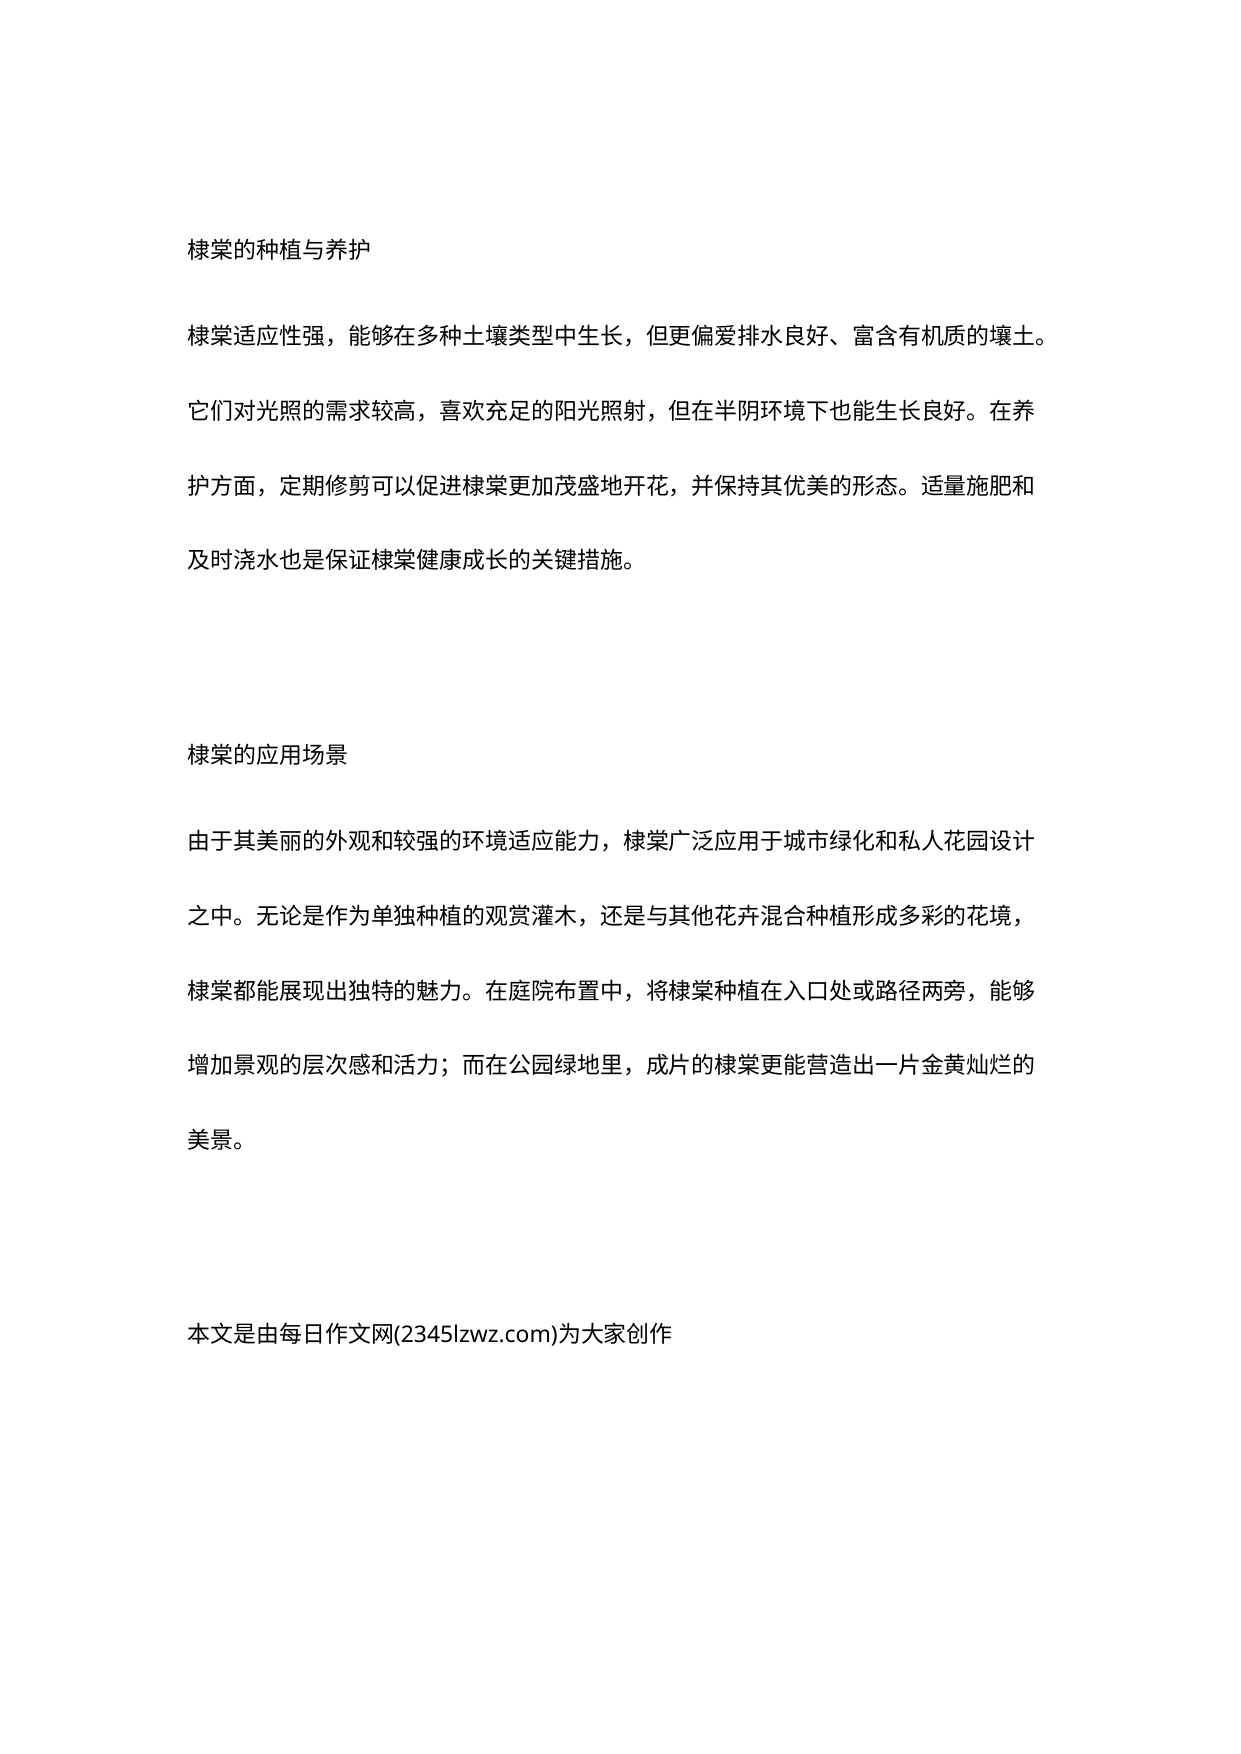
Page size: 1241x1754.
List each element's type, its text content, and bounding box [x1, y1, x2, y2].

text 本文是由每日作文网(2345lzwz.com)为大家创作 [187, 1300, 1053, 1365]
text 棣棠的应用场景 [187, 721, 1053, 786]
text 棣棠适应性强，能够在多种土壤类型中生长，但更偏爱排水良好、富含有机质的壤土。它们对光照的需求较高，喜欢充足的阳光照射，但在半阴环境下也能生长良好。在养护方面，定期修剪可以促进棣棠更加茂盛地开花，并保持其优美的形态。适量施肥和及时浇水也是保证棣棠健康成长的关键措施。 [187, 302, 1053, 591]
text 棣棠的种植与养护 [187, 216, 1053, 281]
text 由于其美丽的外观和较强的环境适应能力，棣棠广泛应用于城市绿化和私人花园设计之中。无论是作为单独种植的观赏灌木，还是与其他花卉混合种植形成多彩的花境，棣棠都能展现出独特的魅力。在庭院布置中，将棣棠种植在入口处或路径两旁，能够增加景观的层次感和活力；而在公园绿地里，成片的棣棠更能营造出一片金黄灿烂的美景。 [187, 807, 1053, 1171]
